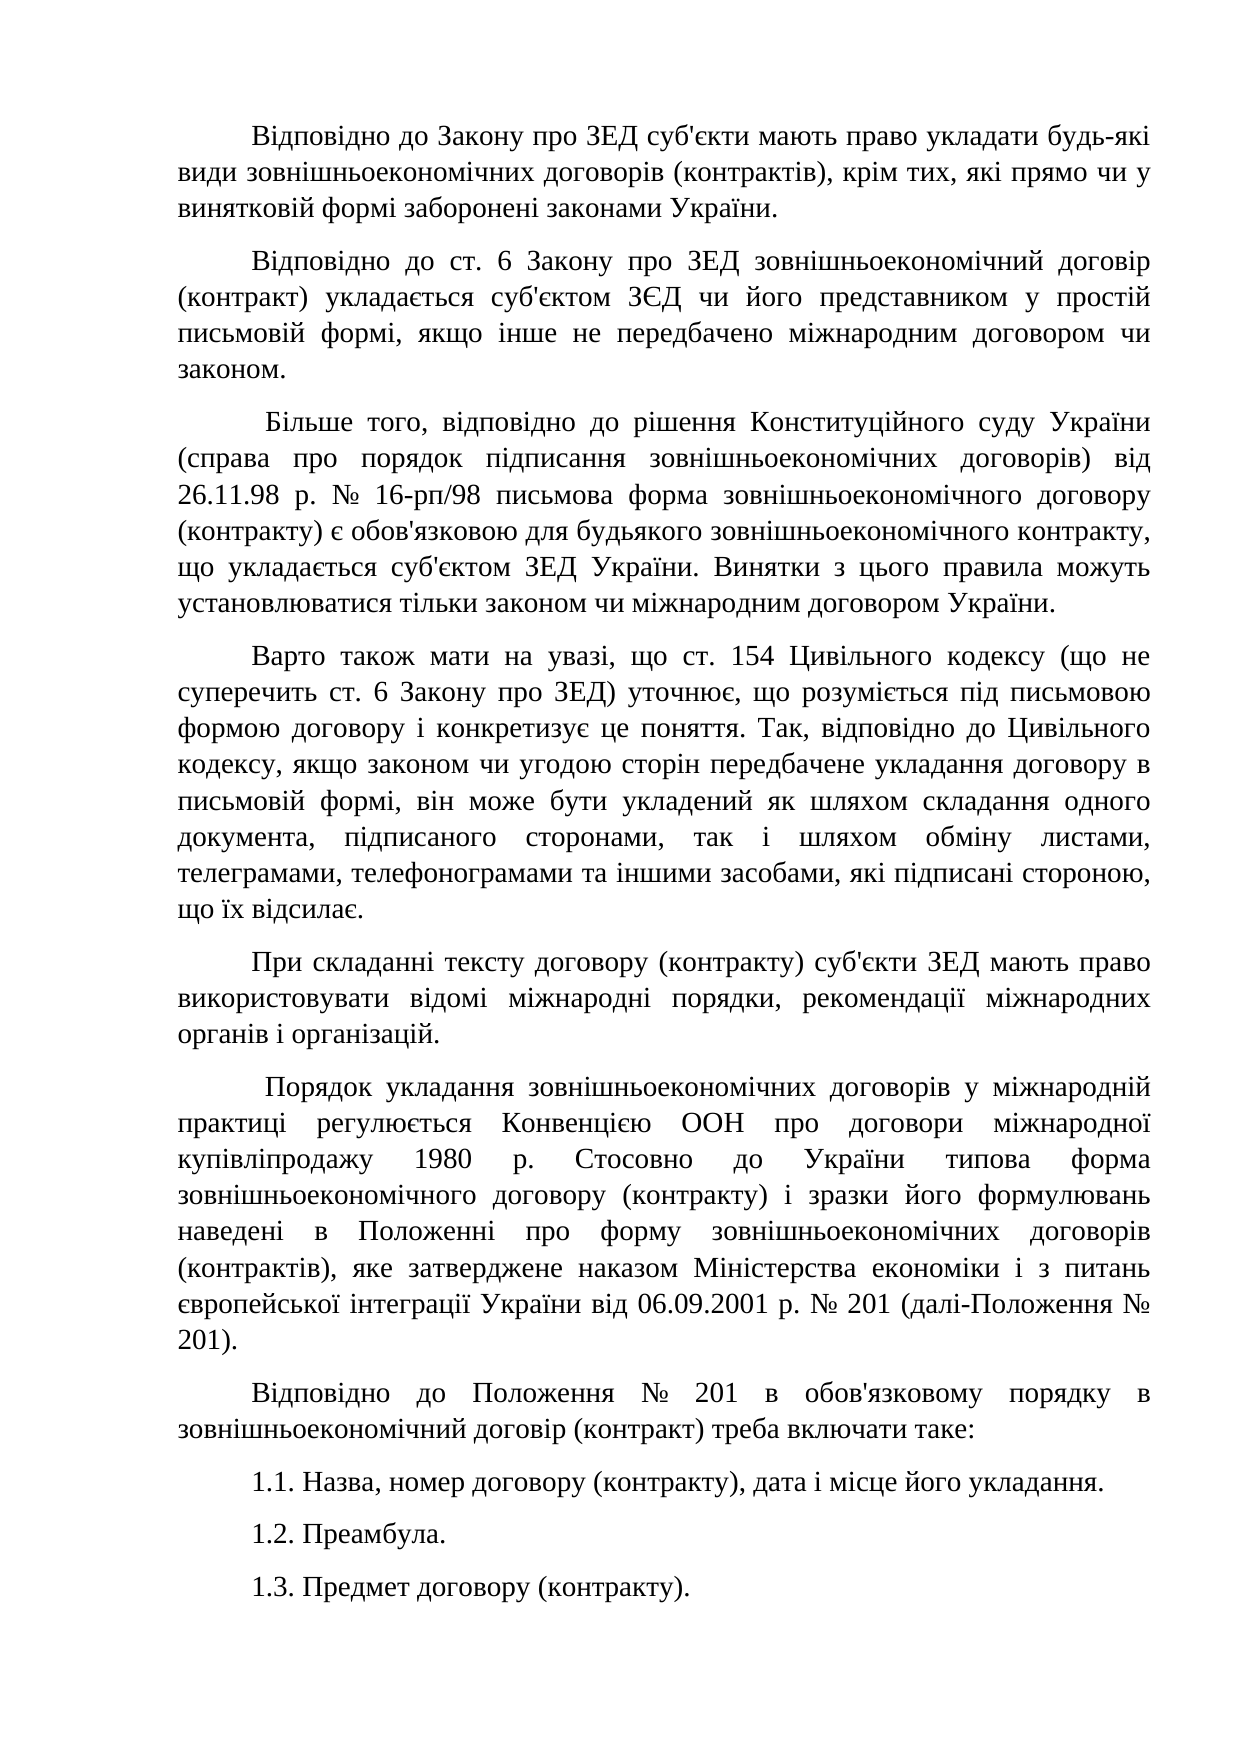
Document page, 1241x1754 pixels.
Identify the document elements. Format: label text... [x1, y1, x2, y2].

text При складанні тексту договору (контракту) суб'єкти ЗЕД мають право використовувати відомі міжнародні порядки, рекомендації міжнародних органів і організацій. [177, 944, 1152, 1050]
text Більше того, відповідно до рішення Конституційного суду України (справа про порядок підписання зовнішньоекономічних договорів) від 26.11.98 р. № 16-рп/98 письмова форма зовнішньоекономічного договору (контракту) є обов'язковою для будьякого зовнішньоекономічного контракту, що укладається суб'єктом ЗЕД України. Винятки з цього правила можуть установлюватися тільки законом чи міжнародним договором України. [177, 404, 1152, 619]
text 1.3. Предмет договору (контракту). [177, 1569, 1152, 1603]
text Порядок укладання зовнішньоекономічних договорів у міжнародній практиці регулюється Конвенцією ООН про договори міжнародної купівліпродажу 1980 р. Стосовно до України типова форма зовнішньоекономічного договору (контракту) і зразки його формулювань наведені в Положенні про форму зовнішньоекономічних договорів (контрактів), яке затверджене наказом Міністерства економіки і з питань європейської інтеграції України від 06.09.2001 р. № 201 (далі-Положення № 201). [177, 1069, 1152, 1356]
text Відповідно до Положення № 201 в обов'язковому порядку в зовнішньоекономічний договір (контракт) треба включати таке: [177, 1375, 1152, 1444]
text Відповідно до Закону про ЗЕД суб'єкти мають право укладати будь-які види зовнішньоекономічних договорів (контрактів), крім тих, які прямо чи у винятковій формі заборонені законами України. [177, 118, 1152, 224]
text 1.1. Назва, номер договору (контракту), дата і місце його укладання. [177, 1464, 1152, 1497]
text Відповідно до ст. 6 Закону про ЗЕД зовнішньоекономічний договір (контракт) укладається суб'єктом ЗЄД чи його представником у простій письмовій формі, якщо інше не передбачено міжнародним договором чи законом. [177, 243, 1152, 385]
text 1.2. Преамбула. [177, 1517, 1152, 1550]
text Варто також мати на увазі, що ст. 154 Цивільного кодексу (що не суперечить ст. 6 Закону про ЗЕД) уточнює, що розуміється під письмовою формою договору і конкретизує це поняття. Так, відповідно до Цивільного кодексу, якщо законом чи угодою сторін передбачене укладання договору в письмовій формі, він може бути укладений як шляхом складання одного документа, підписаного сторонами, так і шляхом обміну листами, телеграмами, телефонограмами та іншими засобами, які підписані стороною, що їх відсилає. [177, 638, 1152, 924]
